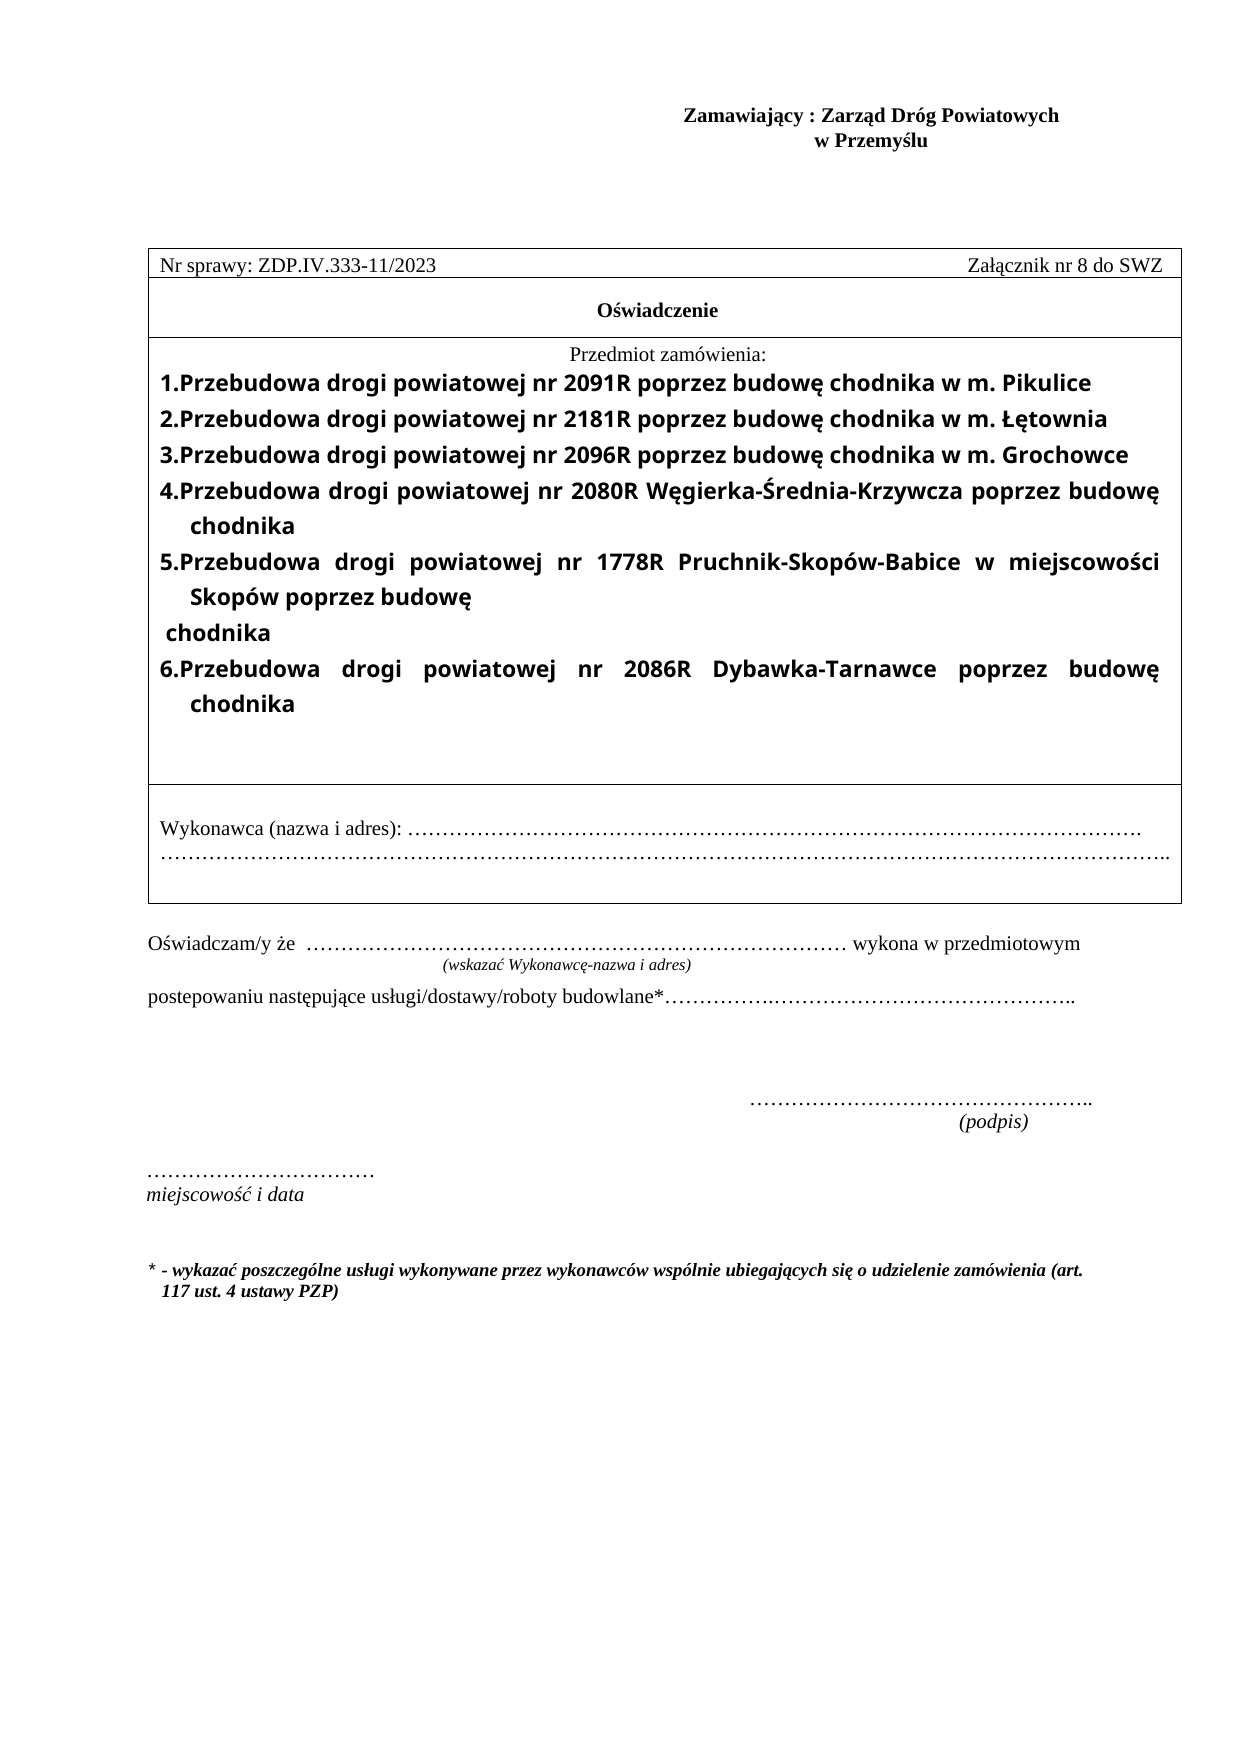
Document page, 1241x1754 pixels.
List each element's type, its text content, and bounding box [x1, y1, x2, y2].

text Oświadczam/y że …………………………………………………………………… wykona w przedmiotowym [148, 931, 1093, 955]
table_cell Przedmiot zamówienia: 1.Przebudowa drogi powiatowej nr 2091R poprzez budowę chodnika w m. Pikulice 2.Przebudowa drogi powiatowej nr 2181R poprzez budowę chodnika w m. Łętownia 3.Przebudowa drogi powiatowej nr 2096R poprzez budowę chodnika w m. Grochowce 4.Przebudowa drogi powiatowej nr 2080R Węgierka-Średnia-Krzywcza poprzez budowę chodnika 5.Przebudowa drogi powiatowej nr 1778R Pruchnik-Skopów-Babice w miejscowości Skopów poprzez budowę chodnika 6.Przebudowa drogi powiatowej nr 2086R Dybawka-Tarnawce poprzez budowę chodnika [149, 338, 1181, 784]
text …………………………… [146, 1158, 1092, 1182]
text miejscowość i data [146, 1182, 1092, 1206]
table_cell Oświadczenie [149, 278, 1181, 337]
text (wskazać Wykonawcę-nazwa i adres) [369, 955, 1093, 974]
list - wykazać poszczególne usługi wykonywane przez wykonawców wspólnie ubiegających się o udzielenie zamówienia (art. 117 ust. 4 ustawy PZP) [148, 1258, 1092, 1302]
text w Przemyślu [148, 127, 1092, 152]
text postepowaniu następujące usługi/dostawy/roboty budowlane*…………….…………………………………….. [148, 983, 1093, 1008]
table_cell Wykonawca (nazwa i adres): ……………………………………………………………………………………………. ……………………………………………………………………………………………………………………………….. [149, 785, 1181, 903]
table_header Nr sprawy: ZDP.IV.333-11/2023 Załącznik nr 8 do SWZ [149, 249, 1181, 277]
text (podpis) [148, 1109, 1092, 1133]
text ………………………………………….. [146, 1085, 1092, 1109]
text Zamawiający : Zarząd Dróg Powiatowych [148, 103, 1092, 127]
